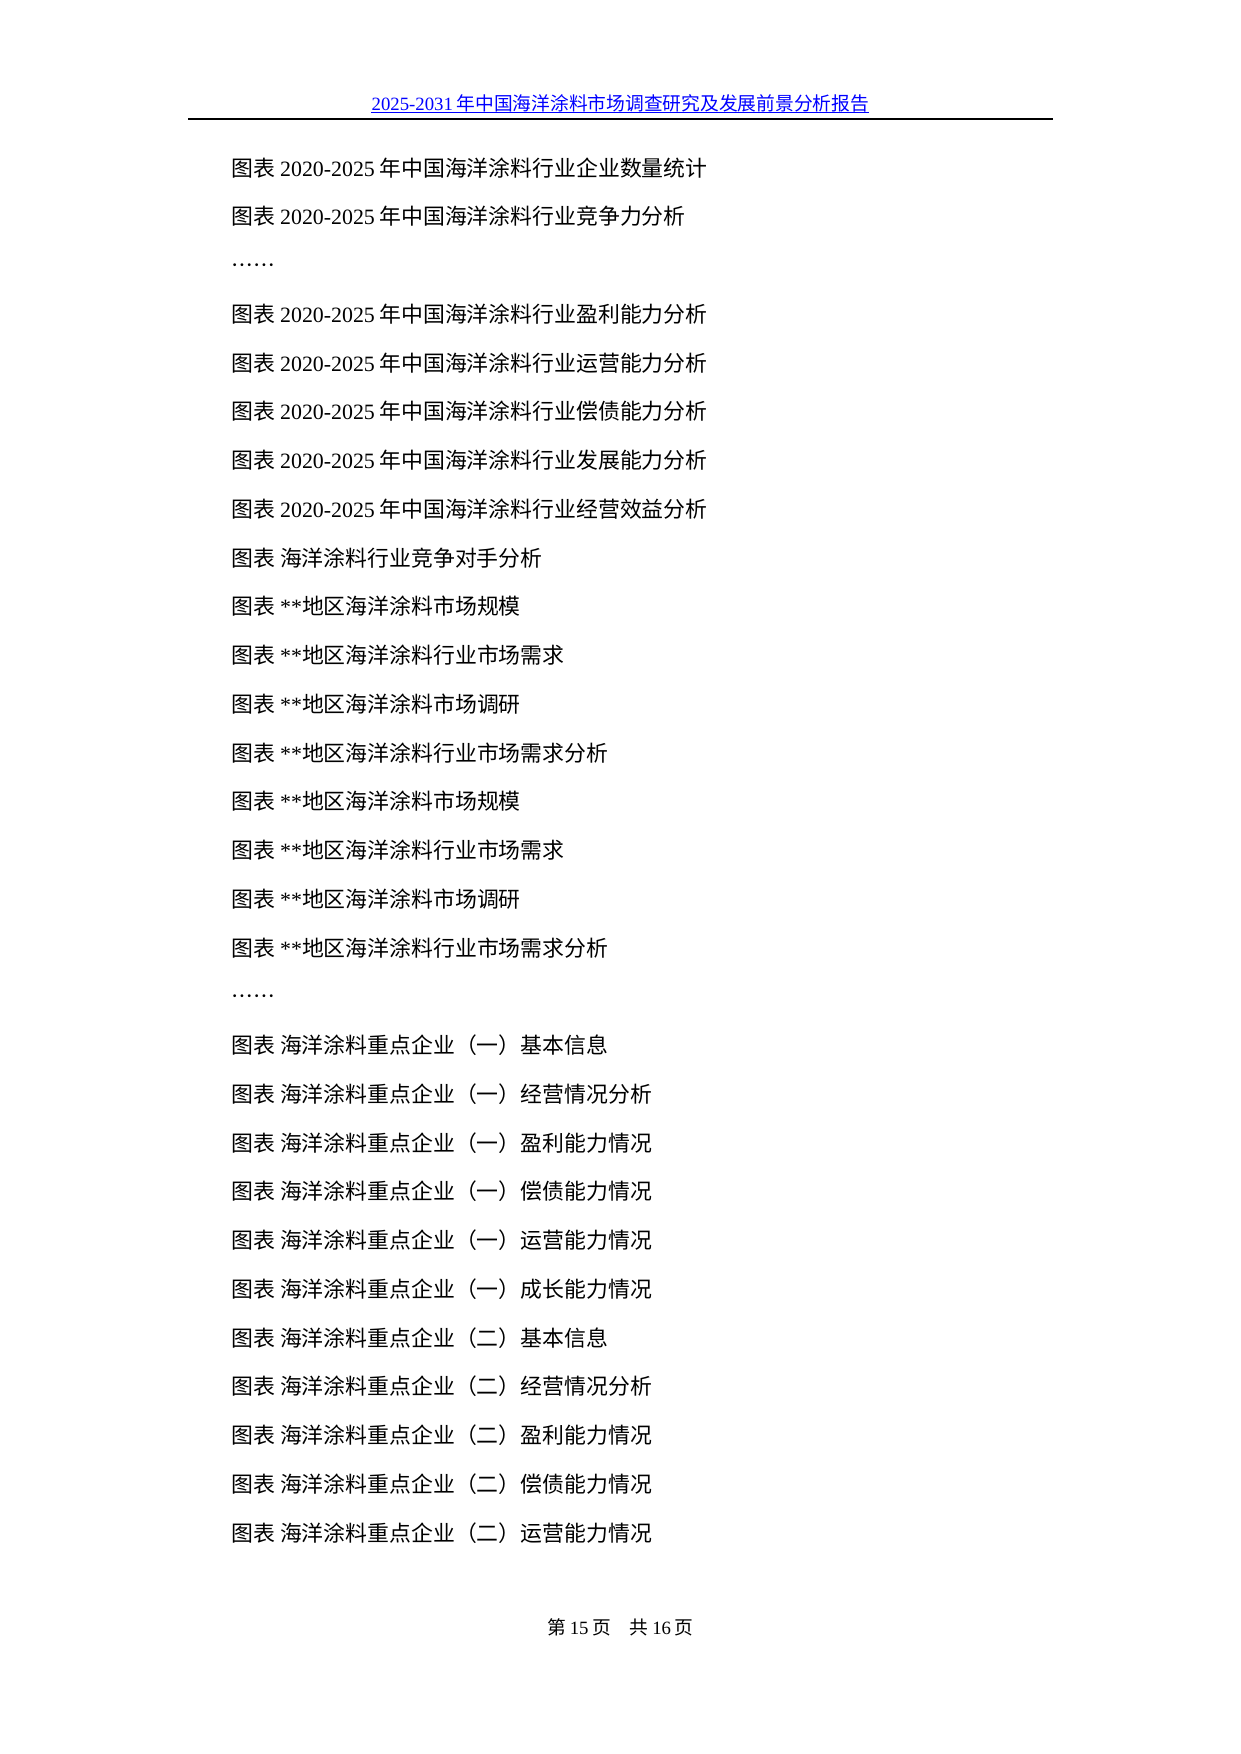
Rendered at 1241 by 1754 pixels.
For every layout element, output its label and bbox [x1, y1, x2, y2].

text [187, 150, 1053, 1548]
